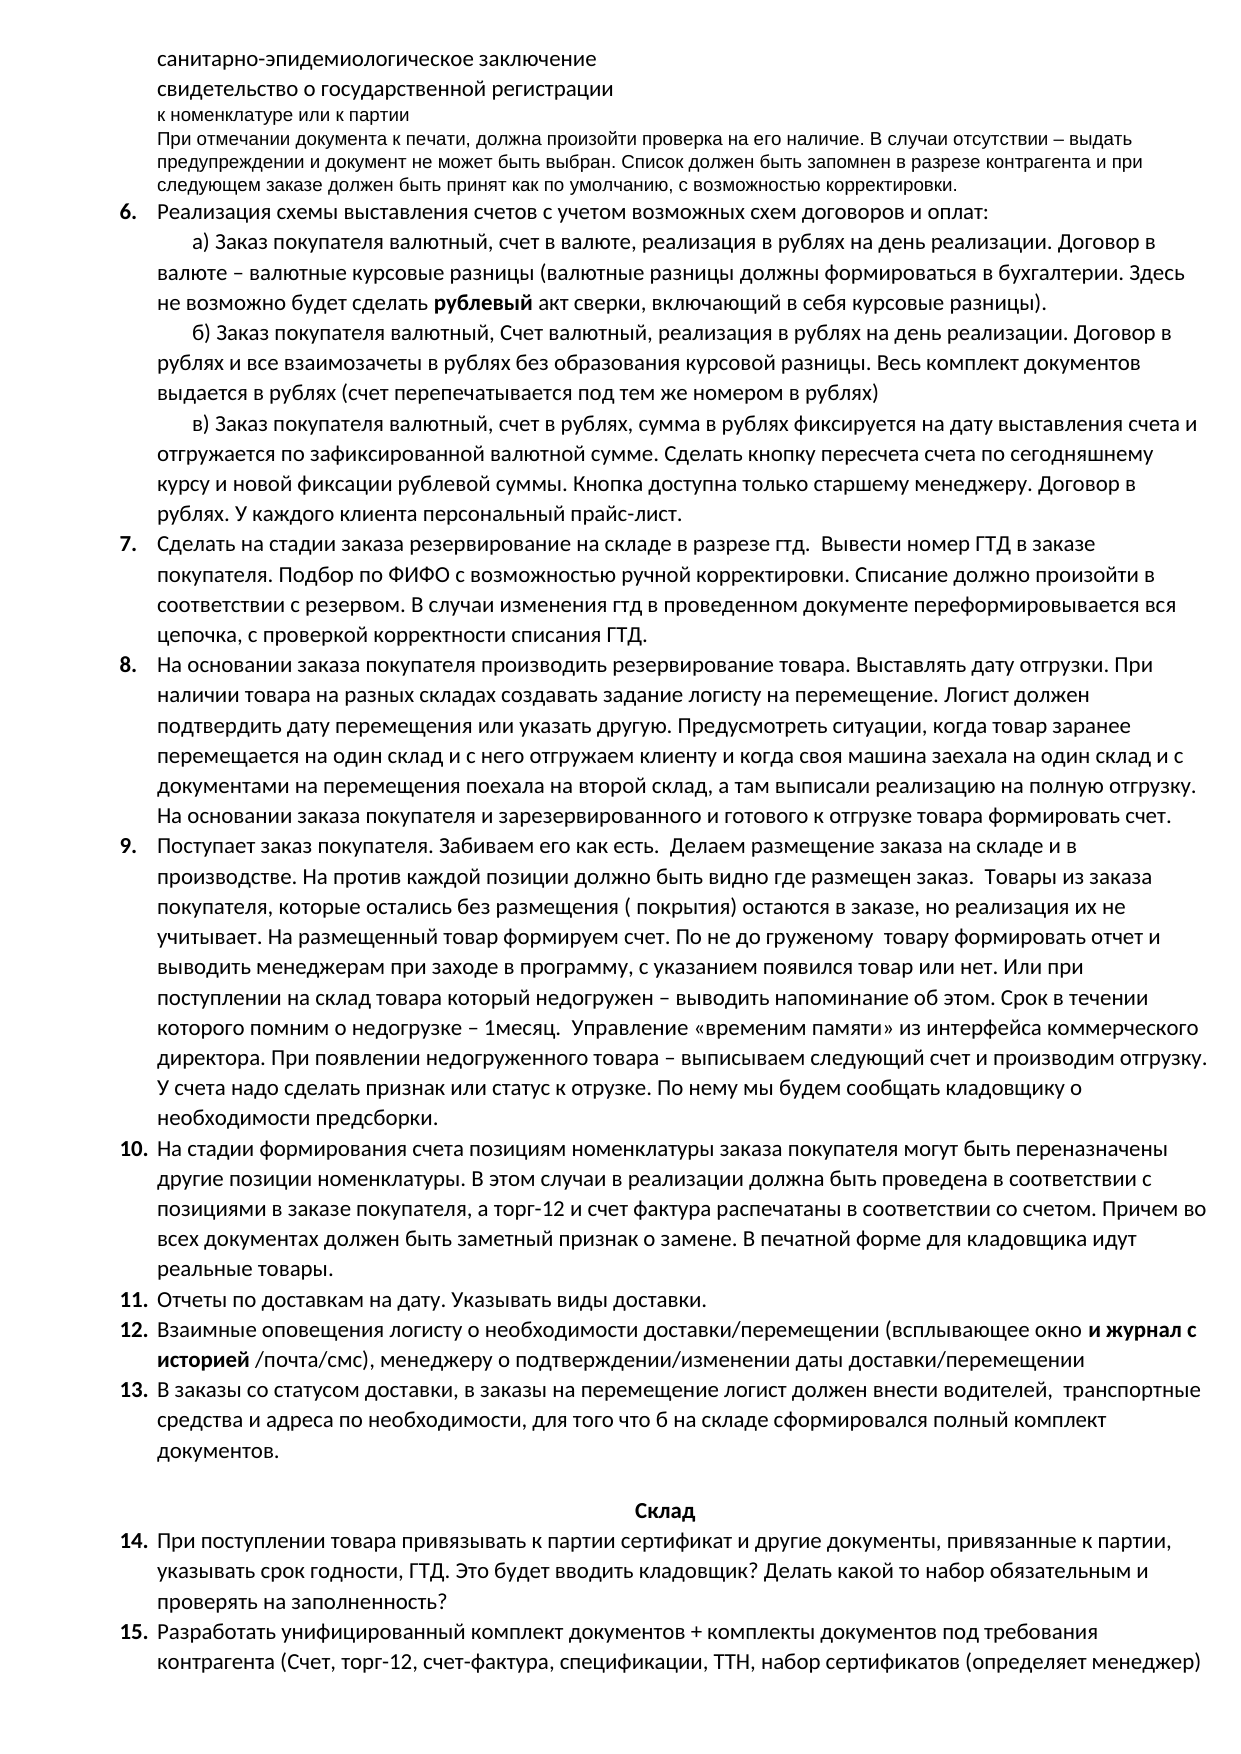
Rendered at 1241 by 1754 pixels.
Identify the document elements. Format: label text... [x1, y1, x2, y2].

list а) Заказ покупателя валютный, счет в валюте, реализация в рублях на день реализации. Договор в валюте – валютные курсовые разницы (валютные разницы должны формироваться в бухгалтерии. Здесь не возможно будет сделать рублевый акт сверки, включающий в себя курсовые разницы). [157, 227, 1211, 316]
list При поступлении товара привязывать к партии сертификат и другие документы, привязанные к партии, указывать срок годности, ГТД. Это будет вводить кладовщик? Делать какой то набор обязательным и проверять на заполненность? [119, 1526, 1211, 1615]
list Сделать на стадии заказа резервирование на складе в разрезе гтд. Вывести номер ГТД в заказе покупателя. Подбор по ФИФО с возможностью ручной корректировки. Списание должно произойти в соответствии с резервом. В случаи изменения гтд в проведенном документе переформировывается вся цепочка, с проверкой корректности списания ГТД. [119, 529, 1211, 648]
list Склад [119, 1496, 1211, 1524]
list в) Заказ покупателя валютный, счет в рублях, сумма в рублях фиксируется на дату выставления счета и отгружается по зафиксированной валютной сумме. Сделать кнопку пересчета счета по сегодняшнему курсу и новой фиксации рублевой суммы. Кнопка доступна только старшему менеджеру. Договор в рублях. У каждого клиента персональный прайс-лист. [157, 409, 1211, 527]
list На стадии формирования счета позициям номенклатуры заказа покупателя могут быть переназначены другие позиции номенклатуры. В этом случаи в реализации должна быть проведена в соответствии с позициями в заказе покупателя, а торг-12 и счет фактура распечатаны в соответствии со счетом. Причем во всех документах должен быть заметный признак о замене. В печатной форме для кладовщика идут реальные товары. [119, 1134, 1211, 1282]
list Взаимные оповещения логисту о необходимости доставки/перемещении (всплывающее окно и журнал с историей /почта/смс), менеджеру о подтверждении/изменении даты доставки/перемещении [119, 1315, 1211, 1373]
list При отмечании документа к печати, должна произойти проверка на его наличие. В случаи отсутствии – выдать предупреждении и документ не может быть выбран. Список должен быть запомнен в разрезе контрагента и при следующем заказе должен быть принят как по умолчанию, с возможностью корректировки. [157, 127, 1211, 196]
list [157, 44, 1211, 126]
list Отчеты по доставкам на дату. Указывать виды доставки. [119, 1285, 1211, 1313]
list У счета надо сделать признак или статус к отрузке. По нему мы будем сообщать кладовщику о необходимости предсборки. [157, 1073, 1211, 1131]
list Реализация схемы выставления счетов с учетом возможных схем договоров и оплат: [119, 197, 1211, 225]
list Поступает заказ покупателя. Забиваем его как есть. Делаем размещение заказа на складе и в производстве. На против каждой позиции должно быть видно где размещен заказ. Товары из заказа покупателя, которые остались без размещения ( покрытия) остаются в заказе, но реализация их не учитывает. На размещенный товар формируем счет. По не до груженому товару формировать отчет и выводить менеджерам при заходе в программу, с указанием появился товар или нет. Или при поступлении на склад товара который недогружен – выводить напоминание об этом. Срок в течении которого помним о недогрузке – 1месяц. Управление «временим памяти» из интерфейса коммерческого директора. При появлении недогруженного товара – выписываем следующий счет и производим отгрузку. [119, 832, 1211, 1071]
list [119, 1617, 1211, 1675]
list В заказы со статусом доставки, в заказы на перемещение логист должен внести водителей, транспортные средства и адреса по необходимости, для того что б на складе сформировался полный комплект документов. [119, 1375, 1211, 1464]
list На основании заказа покупателя производить резервирование товара. Выставлять дату отгрузки. При наличии товара на разных складах создавать задание логисту на перемещение. Логист должен подтвердить дату перемещения или указать другую. Предусмотреть ситуации, когда товар заранее перемещается на один склад и с него отгружаем клиенту и когда своя машина заехала на один склад и с документами на перемещения поехала на второй склад, а там выписали реализацию на полную отгрузку. На основании заказа покупателя и зарезервированного и готового к отгрузке товара формировать счет. [119, 650, 1211, 829]
list б) Заказ покупателя валютный, Счет валютный, реализация в рублях на день реализации. Договор в рублях и все взаимозачеты в рублях без образования курсовой разницы. Весь комплект документов выдается в рублях (счет перепечатывается под тем же номером в рублях) [157, 318, 1211, 406]
